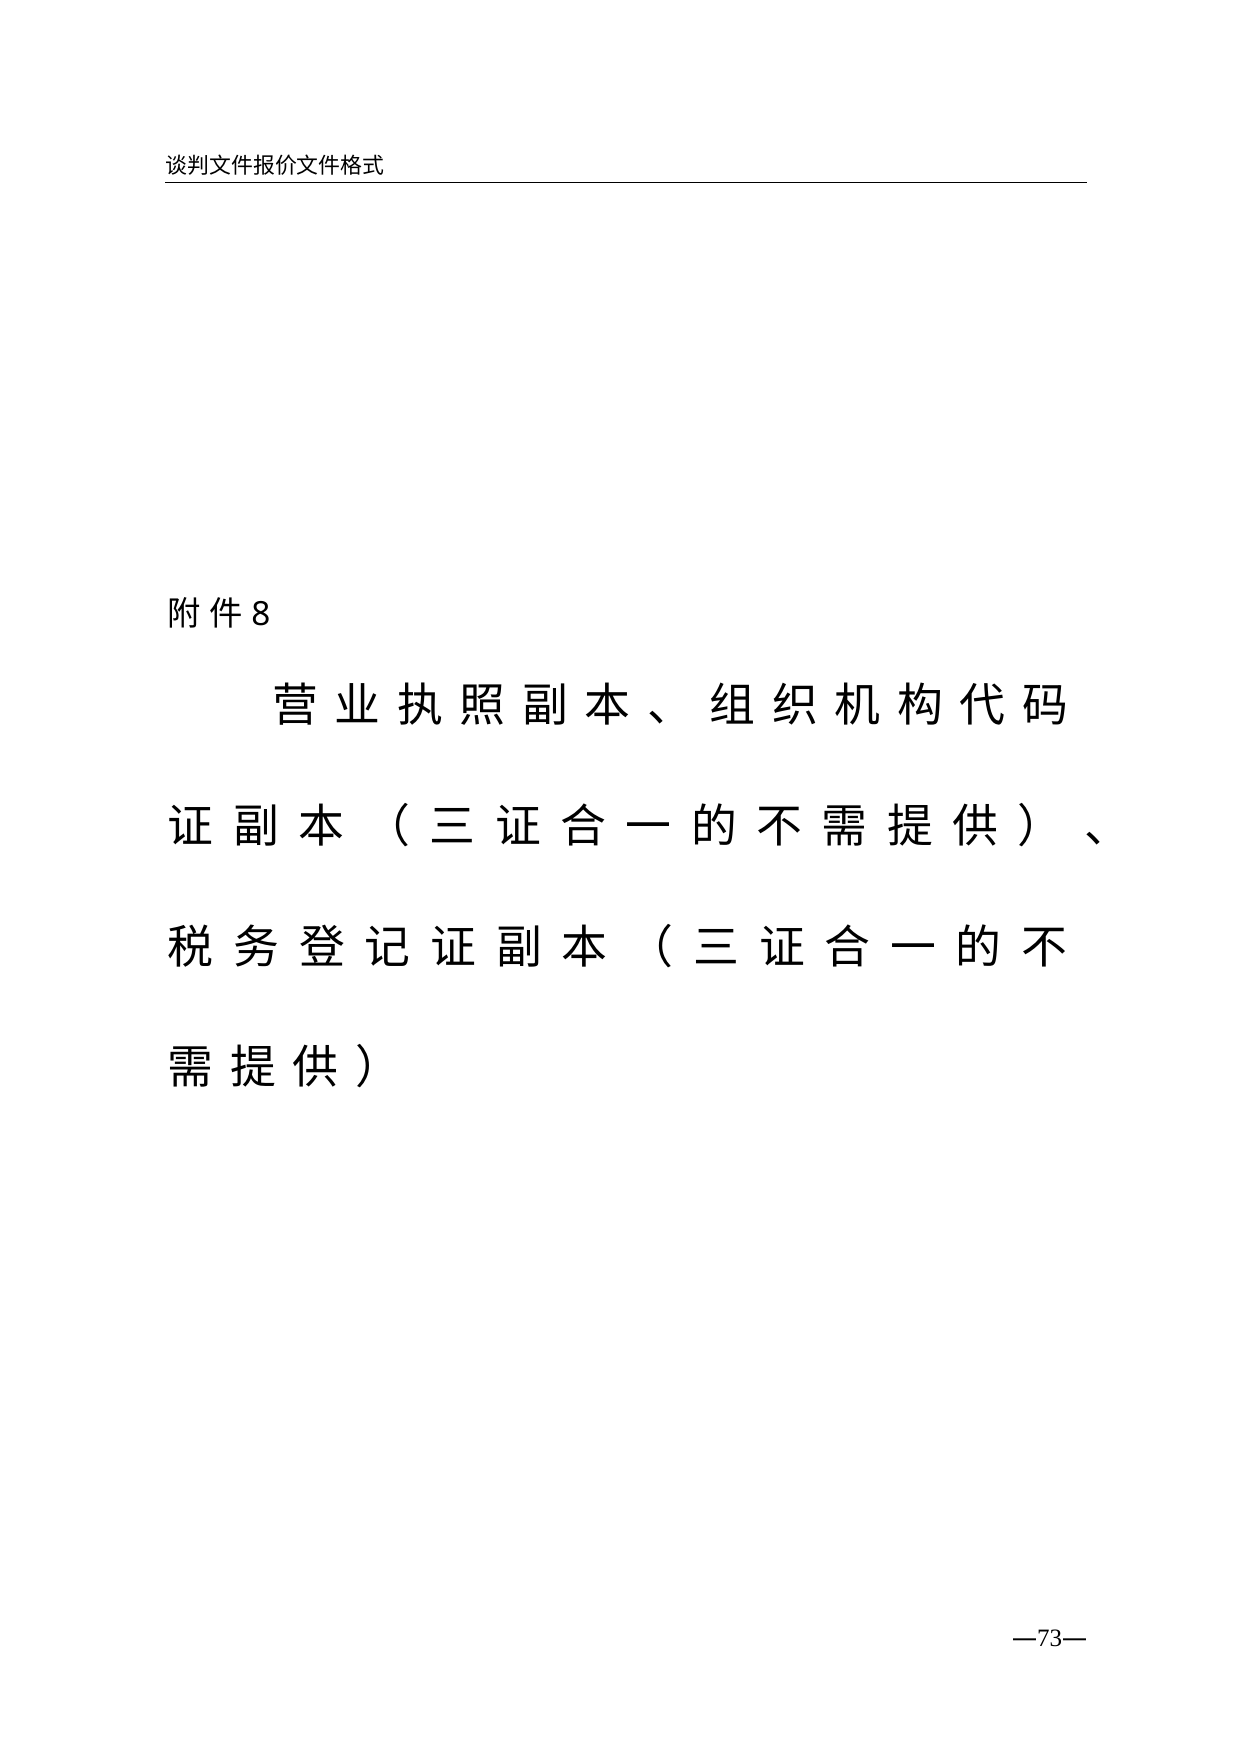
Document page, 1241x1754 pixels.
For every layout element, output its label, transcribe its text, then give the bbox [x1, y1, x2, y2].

text 附件8 [168, 581, 1084, 642]
text 营业执照副本、组织机构代码证副本（三证合一的不需提供）、税务登记证副本（三证合一的不需提供） [168, 642, 1084, 1124]
